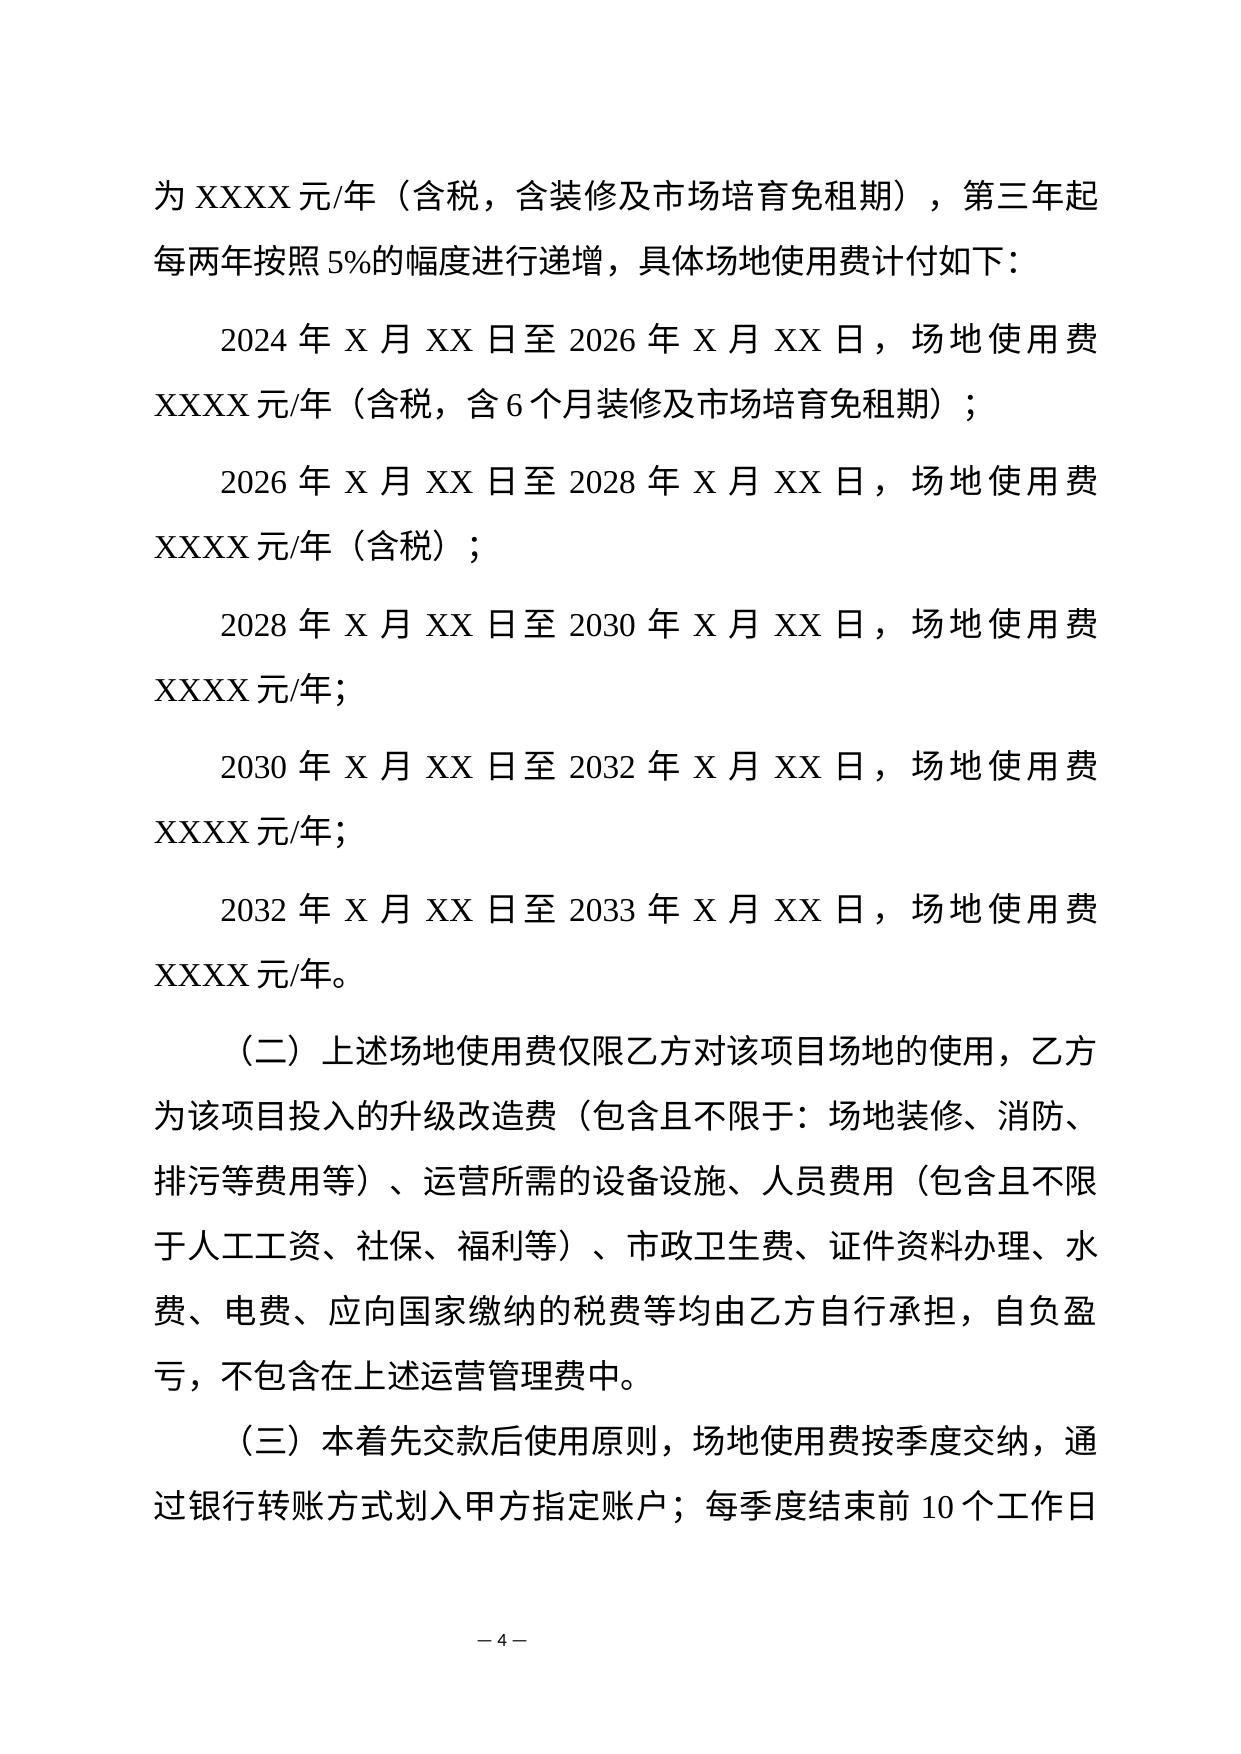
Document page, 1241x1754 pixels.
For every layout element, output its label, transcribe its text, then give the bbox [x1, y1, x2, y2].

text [153, 1407, 1098, 1537]
text 2028年X月XX日至2030年X月XX日，场地使用费XXXX元/年； [153, 589, 1098, 719]
text 2032年X月XX日至2033年X月XX日，场地使用费XXXX元/年。 [153, 874, 1098, 1004]
text 2024年X月XX日至2026年X月XX日，场地使用费XXXX元/年（含税，含6个月装修及市场培育免租期）； [153, 304, 1098, 434]
text （二）上述场地使用费仅限乙方对该项目场地的使用，乙方为该项目投入的升级改造费（包含且不限于：场地装修、消防、排污等费用等）、运营所需的设备设施、人员费用（包含且不限于人工工资、社保、福利等）、市政卫生费、证件资料办理、水费、电费、应向国家缴纳的税费等均由乙方自行承担，自负盈亏，不包含在上述运营管理费中。 [153, 1017, 1098, 1407]
text 2030年X月XX日至2032年X月XX日，场地使用费XXXX元/年； [153, 732, 1098, 862]
text 2026年X月XX日至2028年X月XX日，场地使用费XXXX元/年（含税）； [153, 447, 1098, 577]
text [153, 162, 1098, 292]
